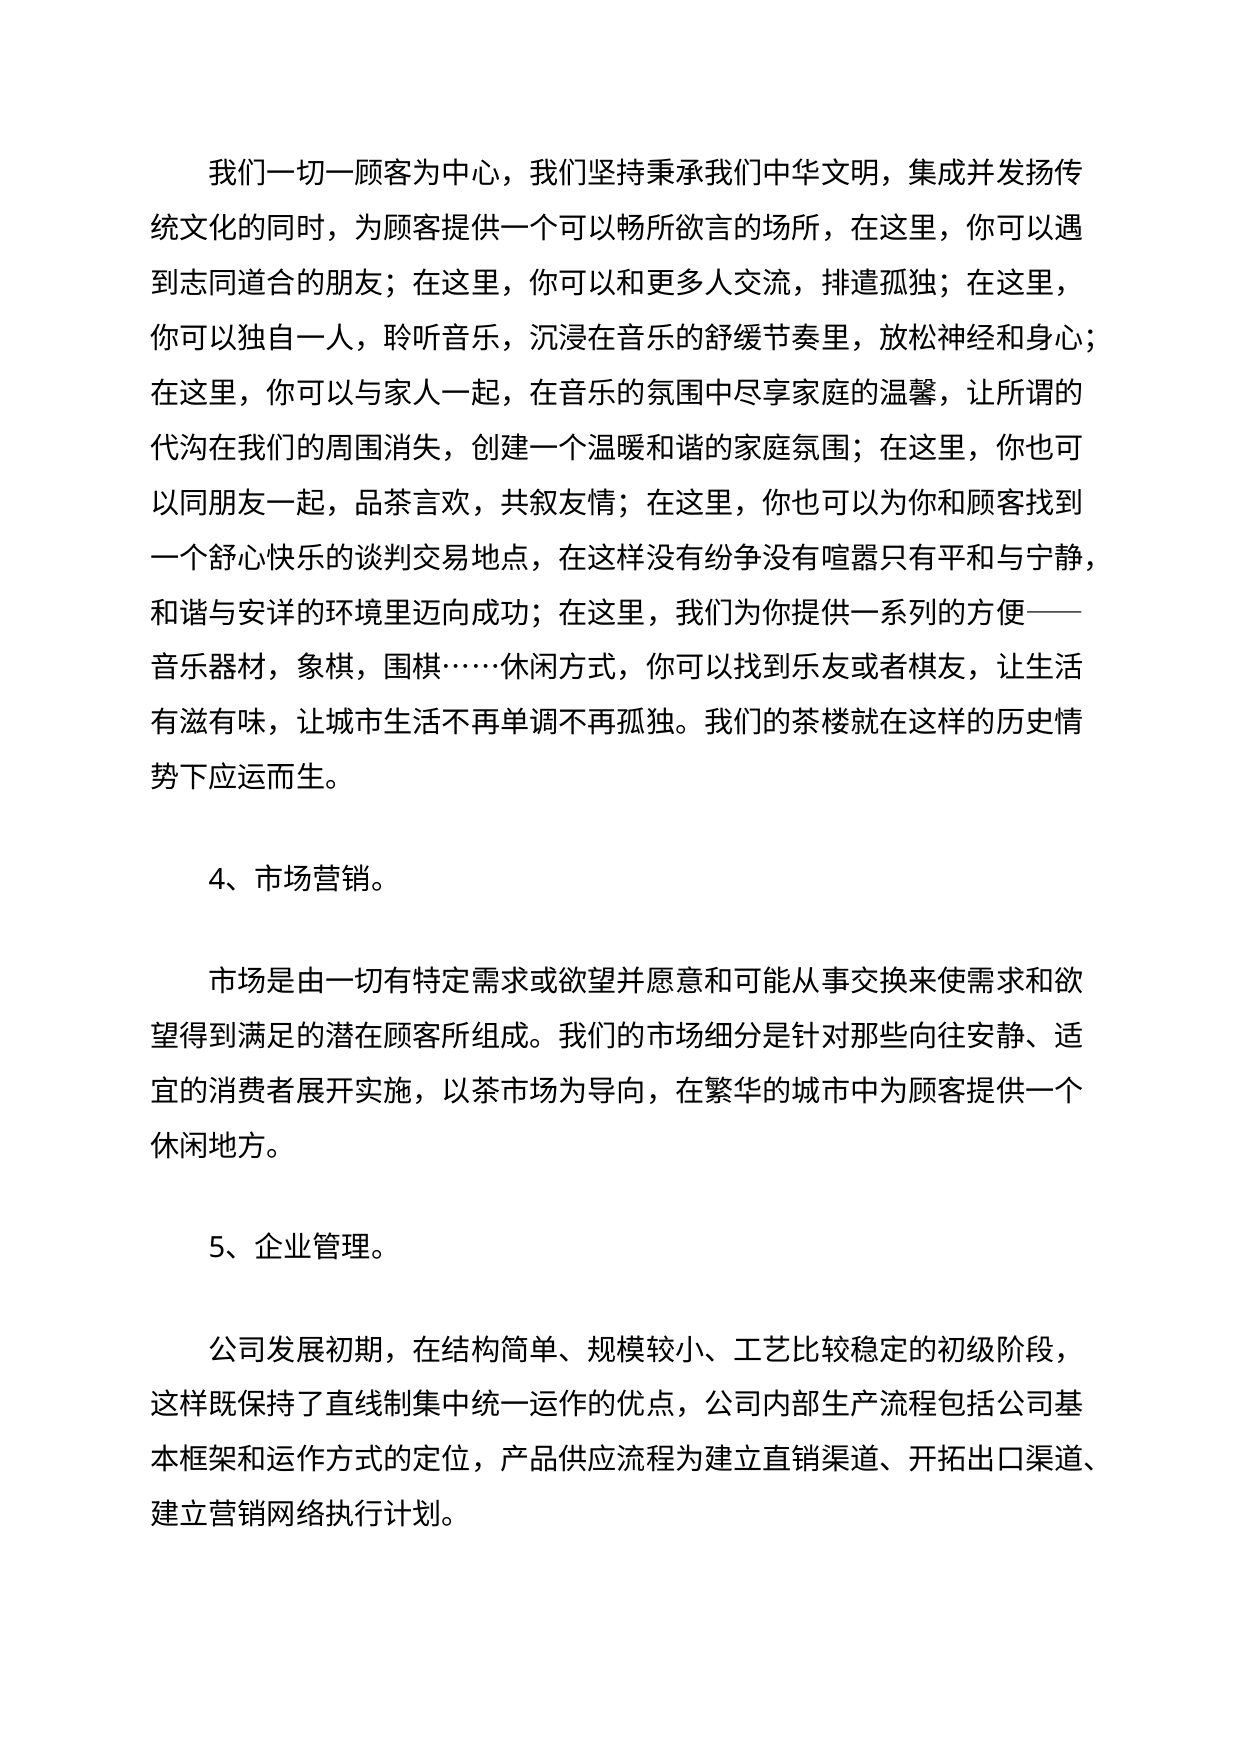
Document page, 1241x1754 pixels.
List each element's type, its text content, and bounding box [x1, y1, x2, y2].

text 公司发展初期，在结构简单、规模较小、工艺比较稳定的初级阶段，这样既保持了直线制集中统一运作的优点，公司内部生产流程包括公司基本框架和运作方式的定位，产品供应流程为建立直销渠道、开拓出口渠道、建立营销网络执行计划。 [150, 1326, 1090, 1533]
text 市场是由一切有特定需求或欲望并愿意和可能从事交换来使需求和欲望得到满足的潜在顾客所组成。我们的市场细分是针对那些向往安静、适宜的消费者展开实施，以茶市场为导向，在繁华的城市中为顾客提供一个休闲地方。 [150, 958, 1090, 1164]
text 5、企业管理。 [150, 1224, 1090, 1266]
text 4、市场营销。 [150, 856, 1090, 898]
text 我们一切一顾客为中心，我们坚持秉承我们中华文明，集成并发扬传统文化的同时，为顾客提供一个可以畅所欲言的场所，在这里，你可以遇到志同道合的朋友；在这里，你可以和更多人交流，排遣孤独；在这里，你可以独自一人，聆听音乐，沉浸在音乐的舒缓节奏里，放松神经和身心；在这里，你可以与家人一起，在音乐的氛围中尽享家庭的温馨，让所谓的代沟在我们的周围消失，创建一个温暖和谐的家庭氛围；在这里，你也可以同朋友一起，品茶言欢，共叙友情；在这里，你也可以为你和顾客找到一个舒心快乐的谈判交易地点，在这样没有纷争没有喧嚣只有平和与宁静，和谐与安详的环境里迈向成功；在这里，我们为你提供一系列的方便——音乐器材，象棋，围棋……休闲方式，你可以找到乐友或者棋友，让生活有滋有味，让城市生活不再单调不再孤独。我们的茶楼就在这样的历史情势下应运而生。 [150, 150, 1090, 796]
